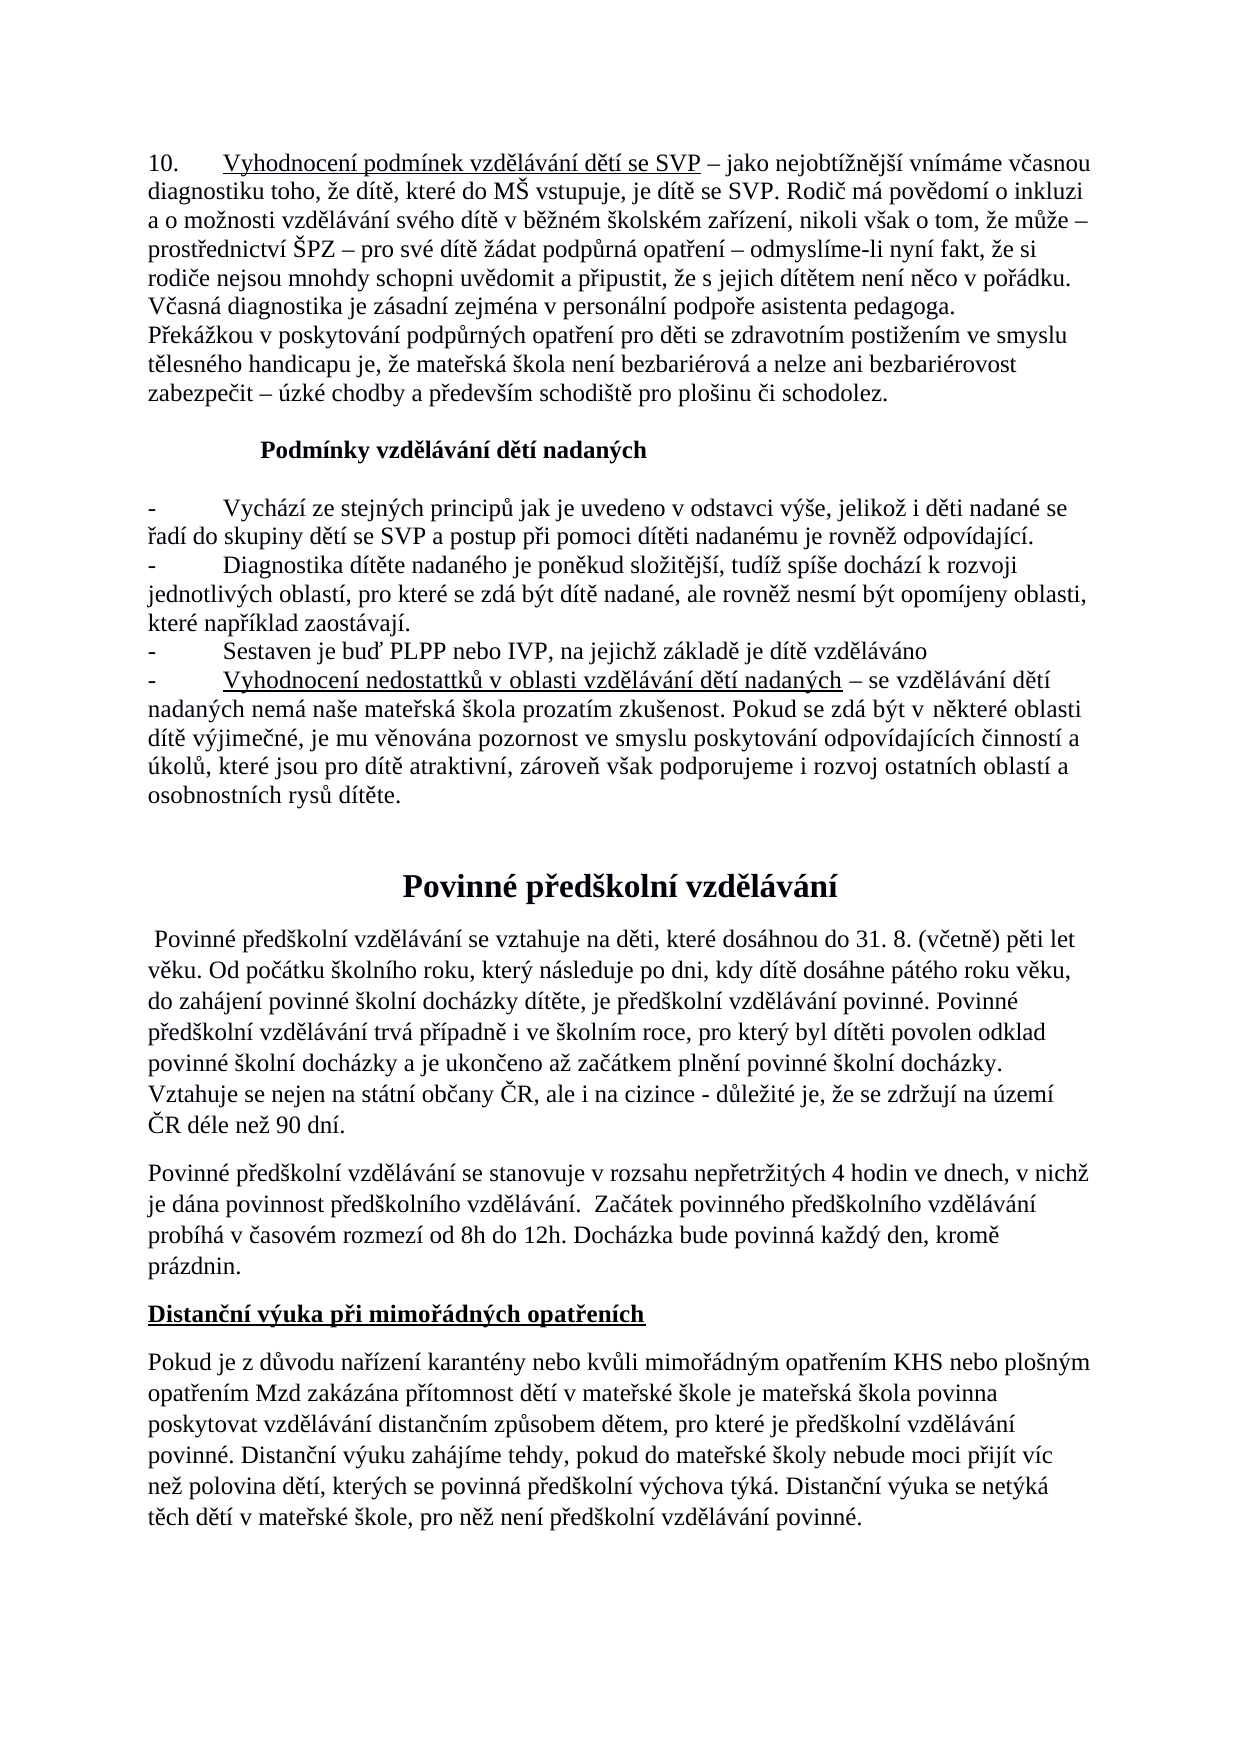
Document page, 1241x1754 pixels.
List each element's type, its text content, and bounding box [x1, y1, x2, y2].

list Vychází ze stejných principů jak je uvedeno v odstavci výše, jelikož i děti nadané se řadí do skupiny dětí se SVP a postup při pomoci dítěti nadanému je rovněž odpovídající. [148, 493, 1093, 550]
list Vyhodnocení podmínek vzdělávání dětí se SVP – jako nejobtížnější vnímáme včasnou diagnostiku toho, že dítě, které do MŠ vstupuje, je dítě se SVP. Rodič má povědomí o inkluzi a o možnosti vzdělávání svého dítě v běžném školském zařízení, nikoli však o tom, že může – prostřednictví ŠPZ – pro své dítě žádat podpůrná opatření – odmyslíme-li nyní fakt, že si rodiče nejsou mnohdy schopni uvědomit a připustit, že s jejich dítětem není něco v pořádku. Včasná diagnostika je zásadní zejména v personální podpoře asistenta pedagoga. [148, 148, 1093, 320]
text Povinné předškolní vzdělávání [148, 866, 1093, 905]
text Distanční výuka při mimořádných opatřeních [148, 1299, 1093, 1328]
text Povinné předškolní vzdělávání se vztahuje na děti, které dosáhnou do 31. 8. (včetně) pěti let věku. Od počátku školního roku, který následuje po dni, kdy dítě dosáhne pátého roku věku, do zahájení povinné školní docházky dítěte, je předškolní vzdělávání povinné. Povinné předškolní vzdělávání trvá případně i ve školním roce, pro který byl dítěti povolen odklad povinné školní docházky a je ukončeno až začátkem plnění povinné školní docházky. Vztahuje se nejen na státní občany ČR, ale i na cizince - důležité je, že se zdržují na území ČR déle než 90 dní. [148, 924, 1093, 1139]
list Vyhodnocení nedostattků v oblasti vzdělávání dětí nadaných – se vzdělávání dětí nadaných nemá naše mateřská škola prozatím zkušenost. Pokud se zdá být v některé oblasti dítě výjimečné, je mu věnována pozornost ve smyslu poskytování odpovídajících činností a úkolů, které jsou pro dítě atraktivní, zároveň však podporujeme i rozvoj ostatních oblastí a osobnostních rysů dítěte. [148, 665, 1093, 809]
list Diagnostika dítěte nadaného je poněkud složitější, tudíž spíše dochází k rozvoji jednotlivých oblastí, pro které se zdá být dítě nadané, ale rovněž nesmí být opomíjeny oblasti, které například zaostávají. [148, 550, 1093, 636]
text Překážkou v poskytování podpůrných opatření pro děti se zdravotním postižením ve smyslu tělesného handicapu je, že mateřská škola není bezbariérová a nelze ani bezbariérovost zabezpečit – úzké chodby a především schodiště pro plošinu či schodolez. [148, 320, 1093, 406]
text Povinné předškolní vzdělávání se stanovuje v rozsahu nepřetržitých 4 hodin ve dnech, v nichž je dána povinnost předškolního vzdělávání. Začátek povinného předškolního vzdělávání probíhá v časovém rozmezí od 8h do 12h. Docházka bude povinná každý den, kromě prázdnin. [148, 1158, 1093, 1280]
text Pokud je z důvodu nařízení karantény nebo kvůli mimořádným opatřením KHS nebo plošným opatřením Mzd zakázána přítomnost dětí v mateřské škole je mateřská škola povinna poskytovat vzdělávání distančním způsobem dětem, pro které je předškolní vzdělávání povinné. Distanční výuku zahájíme tehdy, pokud do mateřské školy nebude moci přijít víc než polovina dětí, kterých se povinná předškolní výchova týká. Distanční výuka se netýká těch dětí v mateřské škole, pro něž není předškolní vzdělávání povinné. [148, 1347, 1093, 1531]
text Podmínky vzdělávání dětí nadaných [260, 435, 1093, 464]
list Sestaven je buď PLPP nebo IVP, na jejichž základě je dítě vzděláváno [148, 636, 1093, 665]
